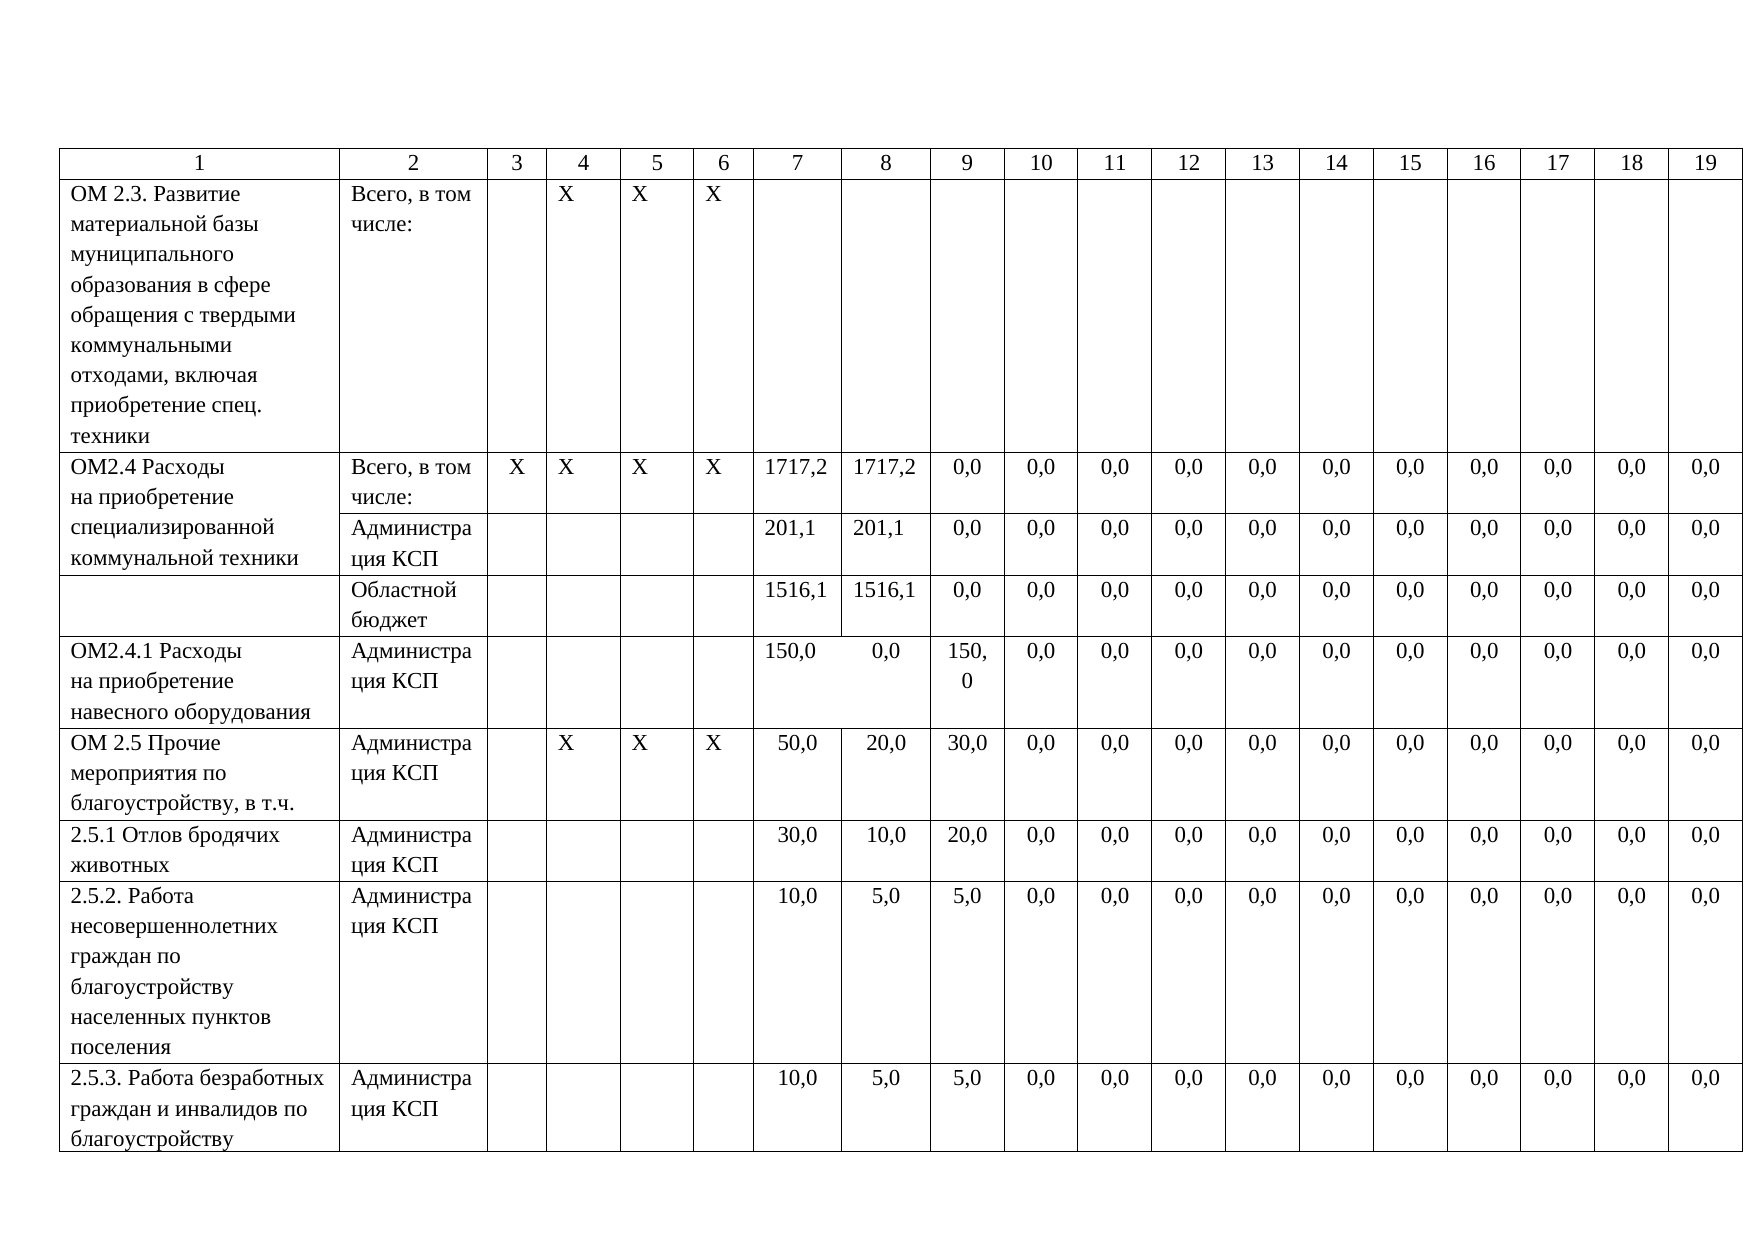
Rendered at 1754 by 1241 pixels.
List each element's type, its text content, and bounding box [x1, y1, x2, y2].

table_cell [1669, 180, 1742, 452]
table_cell Х [621, 180, 693, 452]
table_cell 0,0 [1374, 729, 1447, 819]
table_header 15 [1374, 149, 1447, 179]
table_cell [694, 637, 753, 728]
table_header 16 [1448, 149, 1520, 179]
table_cell Администрация КСП [340, 1064, 487, 1151]
table_cell [694, 882, 753, 1063]
table_header 18 [1595, 149, 1668, 179]
table_cell [694, 1064, 753, 1151]
table_cell 0,0 [1300, 729, 1373, 819]
table_cell 1516,1 [842, 576, 930, 636]
table_cell 0,0 [1005, 1064, 1077, 1151]
table_cell Х [694, 180, 753, 452]
table_cell [488, 514, 546, 575]
table_cell 0,0 [1152, 821, 1225, 881]
table_cell 5,0 [842, 1064, 930, 1151]
table_cell 0,0 [1448, 1064, 1520, 1151]
table_cell [694, 821, 753, 881]
table_cell 0,0 [1078, 576, 1151, 636]
table_cell 0,0 [1152, 576, 1225, 636]
table_cell 30,0 [931, 729, 1004, 819]
table_cell Всего, в том числе: [340, 180, 487, 452]
table_cell Администрация КСП [340, 821, 487, 881]
table_cell [1448, 180, 1520, 452]
table_cell 0,0 [1078, 729, 1151, 819]
table_cell 0,0 [1152, 1064, 1225, 1151]
table_cell 0,0 [1078, 514, 1151, 575]
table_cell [60, 1064, 339, 1151]
table_cell 5,0 [931, 882, 1004, 1063]
table_cell 0,0 [931, 576, 1004, 636]
table_cell 0,0 [1595, 576, 1668, 636]
table_cell Х [547, 180, 620, 452]
table_cell 0,0 [1448, 882, 1520, 1063]
table_cell [547, 821, 620, 881]
table_cell 0,0 [1078, 882, 1151, 1063]
table_cell Областной бюджет [340, 576, 487, 636]
table_cell Администрация КСП [340, 637, 487, 728]
table_cell 0,0 [1005, 576, 1077, 636]
table_cell 0,0 [1521, 576, 1594, 636]
table_cell 0,0 [1152, 729, 1225, 819]
table_cell 0,0 [1595, 637, 1668, 728]
table_cell 201,1 [842, 514, 930, 575]
table_cell 0,0 [1669, 729, 1742, 819]
table_header 5 [621, 149, 693, 179]
table_cell 1717,2 [842, 453, 930, 513]
table_cell [621, 1064, 693, 1151]
table_cell 0,0 [1152, 882, 1225, 1063]
table_header 19 [1669, 149, 1742, 179]
table_cell [488, 1064, 546, 1151]
table_cell 0,0 [1669, 576, 1742, 636]
table_cell 0,0 [1300, 514, 1373, 575]
table_cell ОМ 2.3. Развитие материальной базы муниципального образования в сфере обращения с твердыми коммунальными отходами, включая приобретение спец. техники [60, 180, 339, 452]
table_cell 0,0 [1521, 1064, 1594, 1151]
table_cell 0,0 [1374, 453, 1447, 513]
table_header 12 [1152, 149, 1225, 179]
table_cell Х [547, 453, 620, 513]
table_cell 0,0 [1595, 1064, 1668, 1151]
table_cell Администрация КСП [340, 514, 487, 575]
table_cell 10,0 [754, 882, 841, 1063]
table_header 8 [842, 149, 930, 179]
table_cell 201,1 [754, 514, 841, 575]
table_header 3 [488, 149, 546, 179]
table_cell 0,0 [1669, 637, 1742, 728]
table_cell 0,0 [1374, 514, 1447, 575]
table_cell [1374, 180, 1447, 452]
table_cell 0,0 [1226, 453, 1299, 513]
table_cell 0,0 [1595, 882, 1668, 1063]
table_cell 0,0 [1595, 821, 1668, 881]
table_cell [547, 882, 620, 1063]
table_cell 2.5.2. Работа несовершеннолетних граждан по благоустройству населенных пунктов поселения [60, 882, 339, 1063]
table_cell [1005, 180, 1077, 452]
table_cell 2.5.1 Отлов бродячих животных [60, 821, 339, 881]
table_cell 0,0 [1521, 882, 1594, 1063]
table_cell 0,0 [1300, 453, 1373, 513]
table_cell 0,0 [1374, 637, 1447, 728]
table_cell 0,0 [1078, 821, 1151, 881]
table_cell 0,0 [1078, 1064, 1151, 1151]
table_cell [621, 576, 693, 636]
table_cell [1521, 180, 1594, 452]
table_cell 150,0 [931, 637, 1004, 728]
table_cell [1152, 180, 1225, 452]
table_cell 0,0 [1669, 882, 1742, 1063]
table_cell [60, 576, 339, 636]
table_header 1 [60, 149, 339, 179]
table_cell [488, 729, 546, 819]
table_cell 10,0 [754, 1064, 841, 1151]
table_cell 5,0 [931, 1064, 1004, 1151]
table_cell 0,0 [1152, 514, 1225, 575]
table_cell 30,0 [754, 821, 841, 881]
table_cell 0,0 [1226, 729, 1299, 819]
table_cell 20,0 [842, 729, 930, 819]
table_cell [547, 576, 620, 636]
table_cell Х [547, 729, 620, 819]
table_cell 0,0 [1226, 637, 1299, 728]
table_cell 0,0 [1005, 882, 1077, 1063]
table_cell ОМ 2.5 Прочие мероприятия по благоустройству, в т.ч. [60, 729, 339, 819]
table_cell 0,0 [1300, 882, 1373, 1063]
table_cell 0,0 [1226, 1064, 1299, 1151]
table_cell 0,0 [1374, 821, 1447, 881]
table_header 13 [1226, 149, 1299, 179]
table_cell 1717,2 [754, 453, 841, 513]
table_cell [1300, 180, 1373, 452]
table_cell [694, 576, 753, 636]
table_cell 0,0 [1374, 1064, 1447, 1151]
table_cell 0,0 [1595, 729, 1668, 819]
table_cell 0,0 [1226, 821, 1299, 881]
table_cell [488, 576, 546, 636]
table_cell 0,0 [1226, 514, 1299, 575]
table_cell [621, 821, 693, 881]
table_cell [621, 514, 693, 575]
table_cell 0,0 [1521, 637, 1594, 728]
table_cell 0,0 [1521, 453, 1594, 513]
table_header 10 [1005, 149, 1077, 179]
table_header 2 [340, 149, 487, 179]
table_cell Х [621, 453, 693, 513]
table_cell ОМ2.4.1 Расходы на приобретение навесного оборудования [60, 637, 339, 728]
table_cell Х [694, 729, 753, 819]
table_cell 0,0 [1005, 821, 1077, 881]
table_cell 20,0 [931, 821, 1004, 881]
table_cell 0,0 [1448, 453, 1520, 513]
table_cell 10,0 [842, 821, 930, 881]
table_header 6 [694, 149, 753, 179]
table_cell [754, 180, 841, 452]
table_cell 0,0 [1300, 821, 1373, 881]
table_cell Х [694, 453, 753, 513]
table_cell 5,0 [842, 882, 930, 1063]
table_cell 0,0 [1669, 514, 1742, 575]
table_cell [694, 514, 753, 575]
table_header 7 [754, 149, 841, 179]
table_cell [842, 180, 930, 452]
table_cell 0,0 [1226, 882, 1299, 1063]
table_cell [1078, 180, 1151, 452]
table_cell [547, 637, 620, 728]
table_cell 150,0 [754, 637, 842, 728]
table_header 14 [1300, 149, 1373, 179]
table_cell 0,0 [1005, 637, 1077, 728]
table_cell Администрация КСП [340, 882, 487, 1063]
table_cell [488, 882, 546, 1063]
table_cell 0,0 [1300, 637, 1373, 728]
table_cell 0,0 [1669, 1064, 1742, 1151]
table_cell 0,0 [1005, 453, 1077, 513]
table_cell Администрация КСП [340, 729, 487, 819]
table_cell 0,0 [931, 514, 1004, 575]
table_cell 50,0 [754, 729, 841, 819]
table_cell 0,0 [1521, 514, 1594, 575]
table_cell 0,0 [1448, 637, 1520, 728]
table_cell 0,0 [1374, 882, 1447, 1063]
table_cell 0,0 [931, 453, 1004, 513]
table_cell [931, 180, 1004, 452]
table_cell 0,0 [1226, 576, 1299, 636]
table_cell [488, 821, 546, 881]
table_header 17 [1521, 149, 1594, 179]
table_cell [1226, 180, 1299, 452]
table_cell 0,0 [1078, 637, 1151, 728]
table_cell 0,0 [1152, 453, 1225, 513]
table_cell 0,0 [1669, 453, 1742, 513]
table_cell Х [621, 729, 693, 819]
table_cell 0,0 [1595, 514, 1668, 575]
table_cell 0,0 [1595, 453, 1668, 513]
table_header 4 [547, 149, 620, 179]
table_cell [488, 637, 546, 728]
table_cell 0,0 [1152, 637, 1225, 728]
table_cell Х [488, 453, 546, 513]
table_cell 0,0 [1005, 514, 1077, 575]
table_header 11 [1078, 149, 1151, 179]
table_cell 0,0 [1669, 821, 1742, 881]
table_cell 0,0 [1448, 576, 1520, 636]
table_cell 0,0 [1078, 453, 1151, 513]
table_cell [488, 180, 546, 452]
table_cell 0,0 [1374, 576, 1447, 636]
table_cell 0,0 [1300, 1064, 1373, 1151]
table_cell 0,0 [1521, 729, 1594, 819]
table_cell 0,0 [1005, 729, 1077, 819]
table_cell 1516,1 [754, 576, 841, 636]
table_header 9 [931, 149, 1004, 179]
table_cell 0,0 [1448, 729, 1520, 819]
table_cell 0,0 [1448, 514, 1520, 575]
table_cell [621, 882, 693, 1063]
table_cell [547, 1064, 620, 1151]
table_cell [621, 637, 693, 728]
table_cell 0,0 [1521, 821, 1594, 881]
table_cell ОМ2.4 Расходы на приобретение специализированной коммунальной техники [60, 453, 339, 575]
table_cell [1595, 180, 1668, 452]
table_cell Всего, в том числе: [340, 453, 487, 513]
table_cell 0,0 [1448, 821, 1520, 881]
table_cell 0,0 [842, 637, 930, 728]
table_cell 0,0 [1300, 576, 1373, 636]
table_cell [547, 514, 620, 575]
